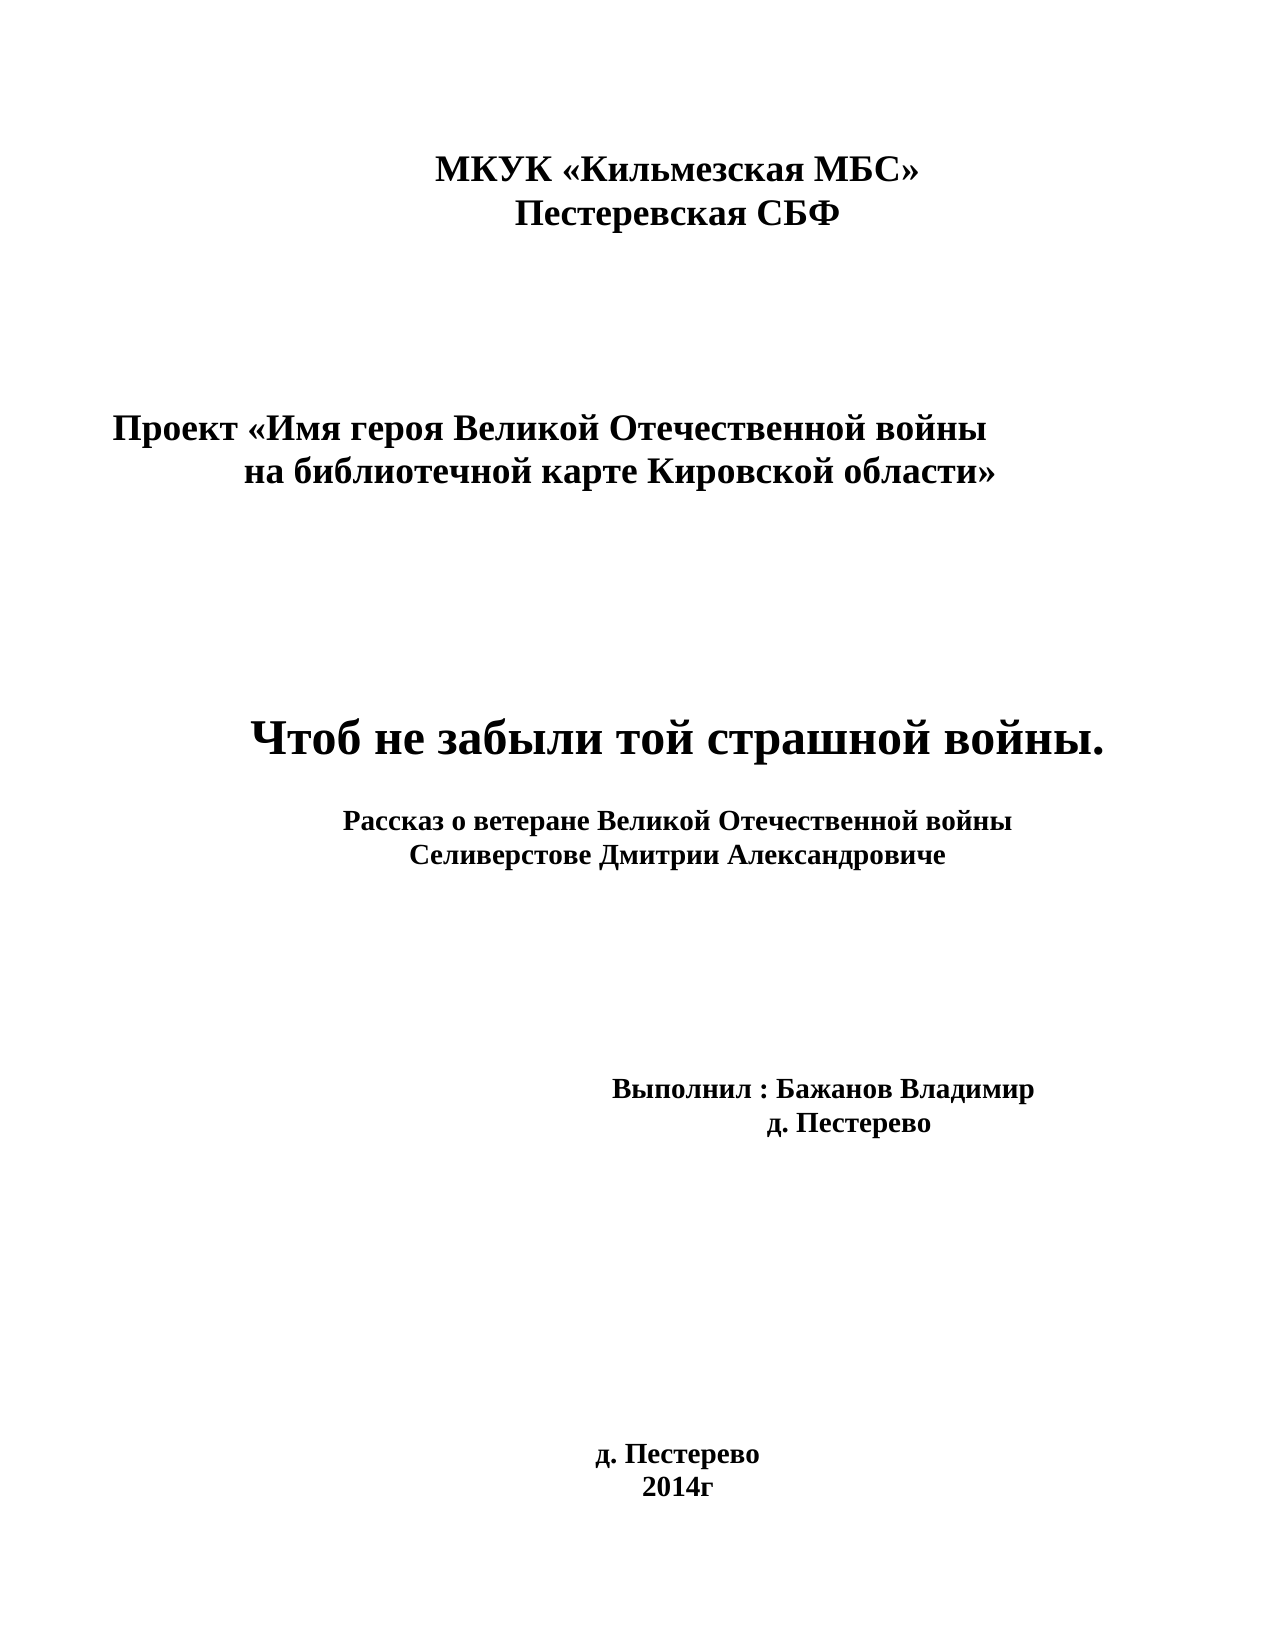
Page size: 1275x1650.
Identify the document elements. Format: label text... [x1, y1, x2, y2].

text МКУК «Кильмезская МБС» [112, 147, 1186, 190]
text Селиверстове Дмитрии Александровиче [112, 837, 1186, 870]
text Чтоб не забыли той страшной войны. [112, 707, 1186, 765]
text Рассказ о ветеране Великой Отечественной войны [112, 803, 1186, 837]
text 2014г [112, 1469, 1186, 1503]
text д. Пестерево [112, 1105, 1186, 1139]
text Проект «Имя героя Великой Отечественной войны [112, 406, 1186, 449]
text на библиотечной карте Кировской области» [112, 449, 1186, 492]
text Пестеревская СБФ [112, 190, 1186, 233]
text Выполнил : Бажанов Владимир [112, 1072, 1186, 1105]
text д. Пестерево [112, 1436, 1186, 1469]
